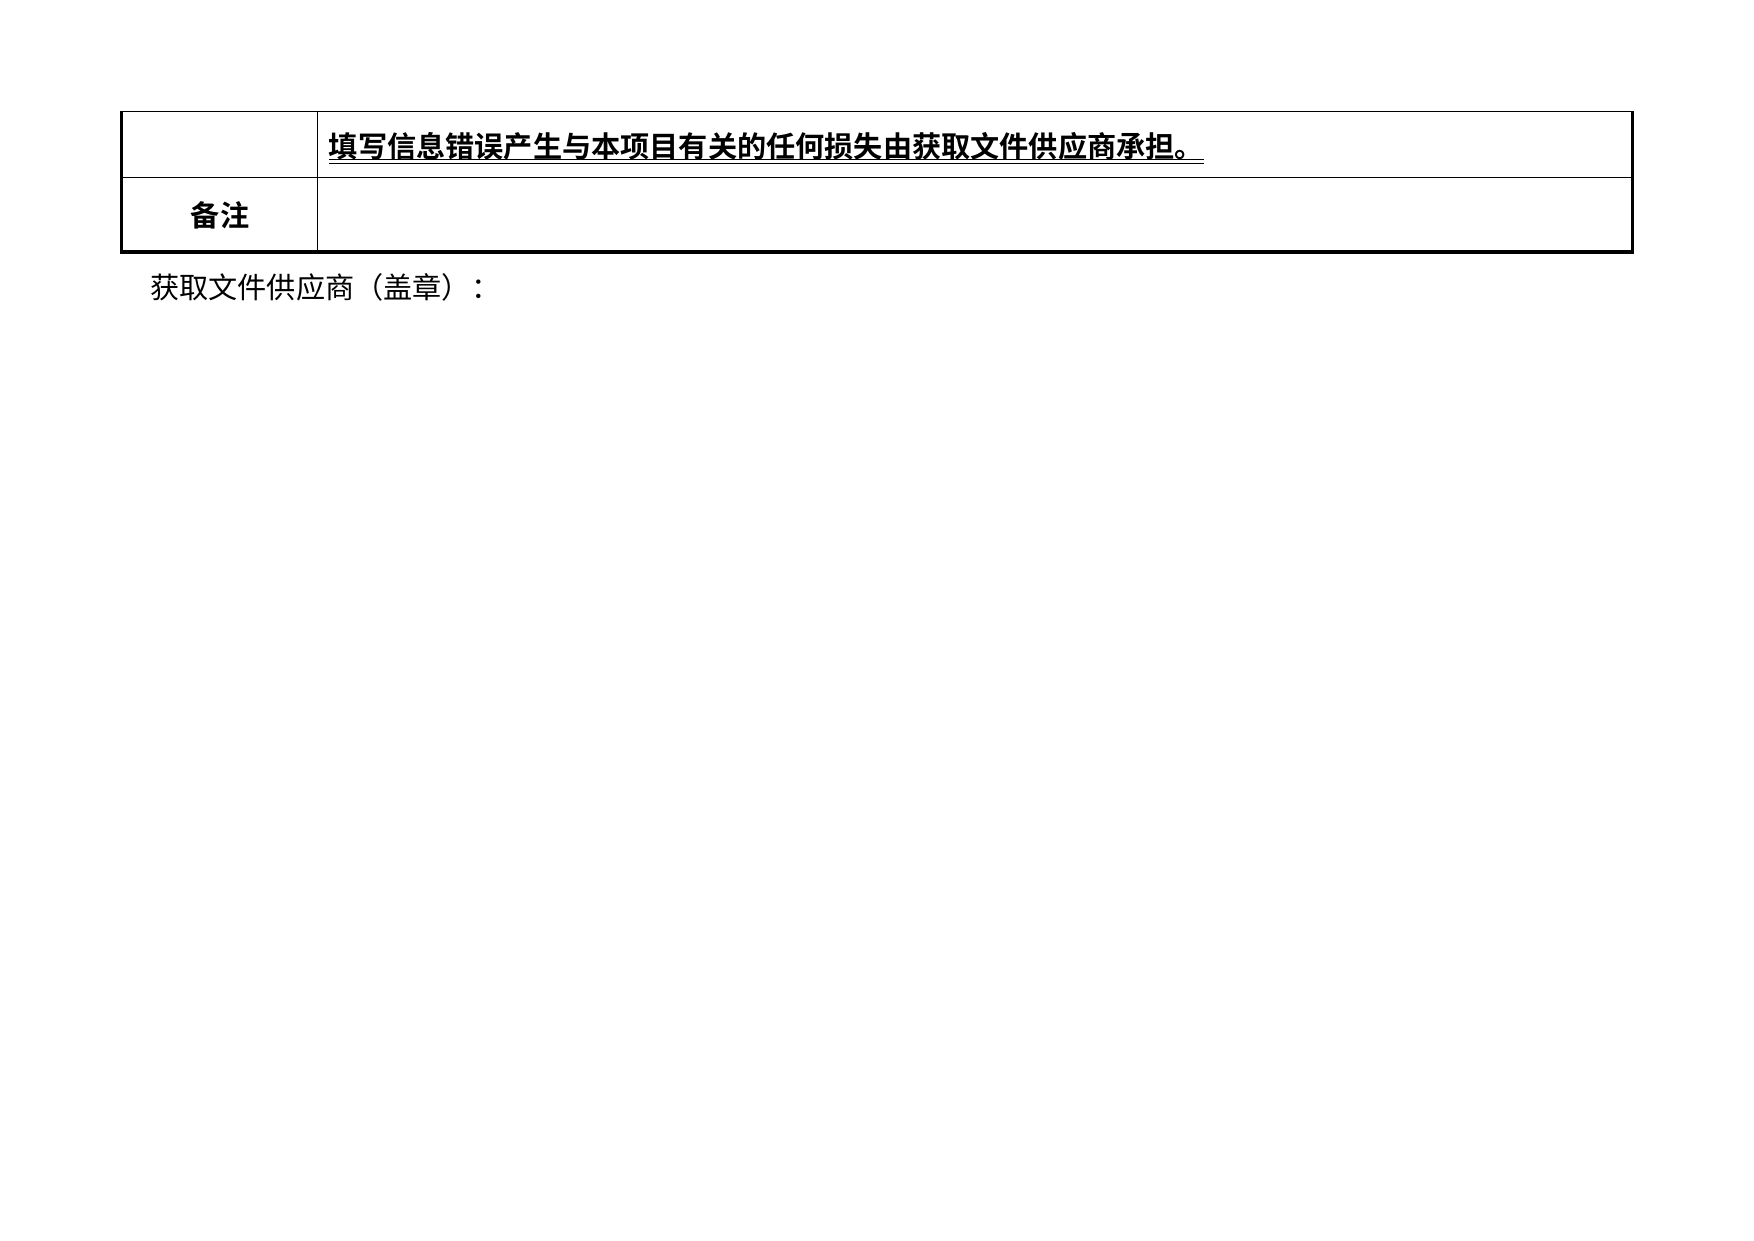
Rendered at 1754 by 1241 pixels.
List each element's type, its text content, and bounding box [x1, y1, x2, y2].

table_cell 备注 [123, 178, 317, 250]
table_cell 声明 [123, 112, 317, 177]
table_cell [318, 178, 1631, 250]
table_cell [318, 112, 1631, 177]
text 获取文件供应商（盖章）： [150, 254, 1604, 318]
